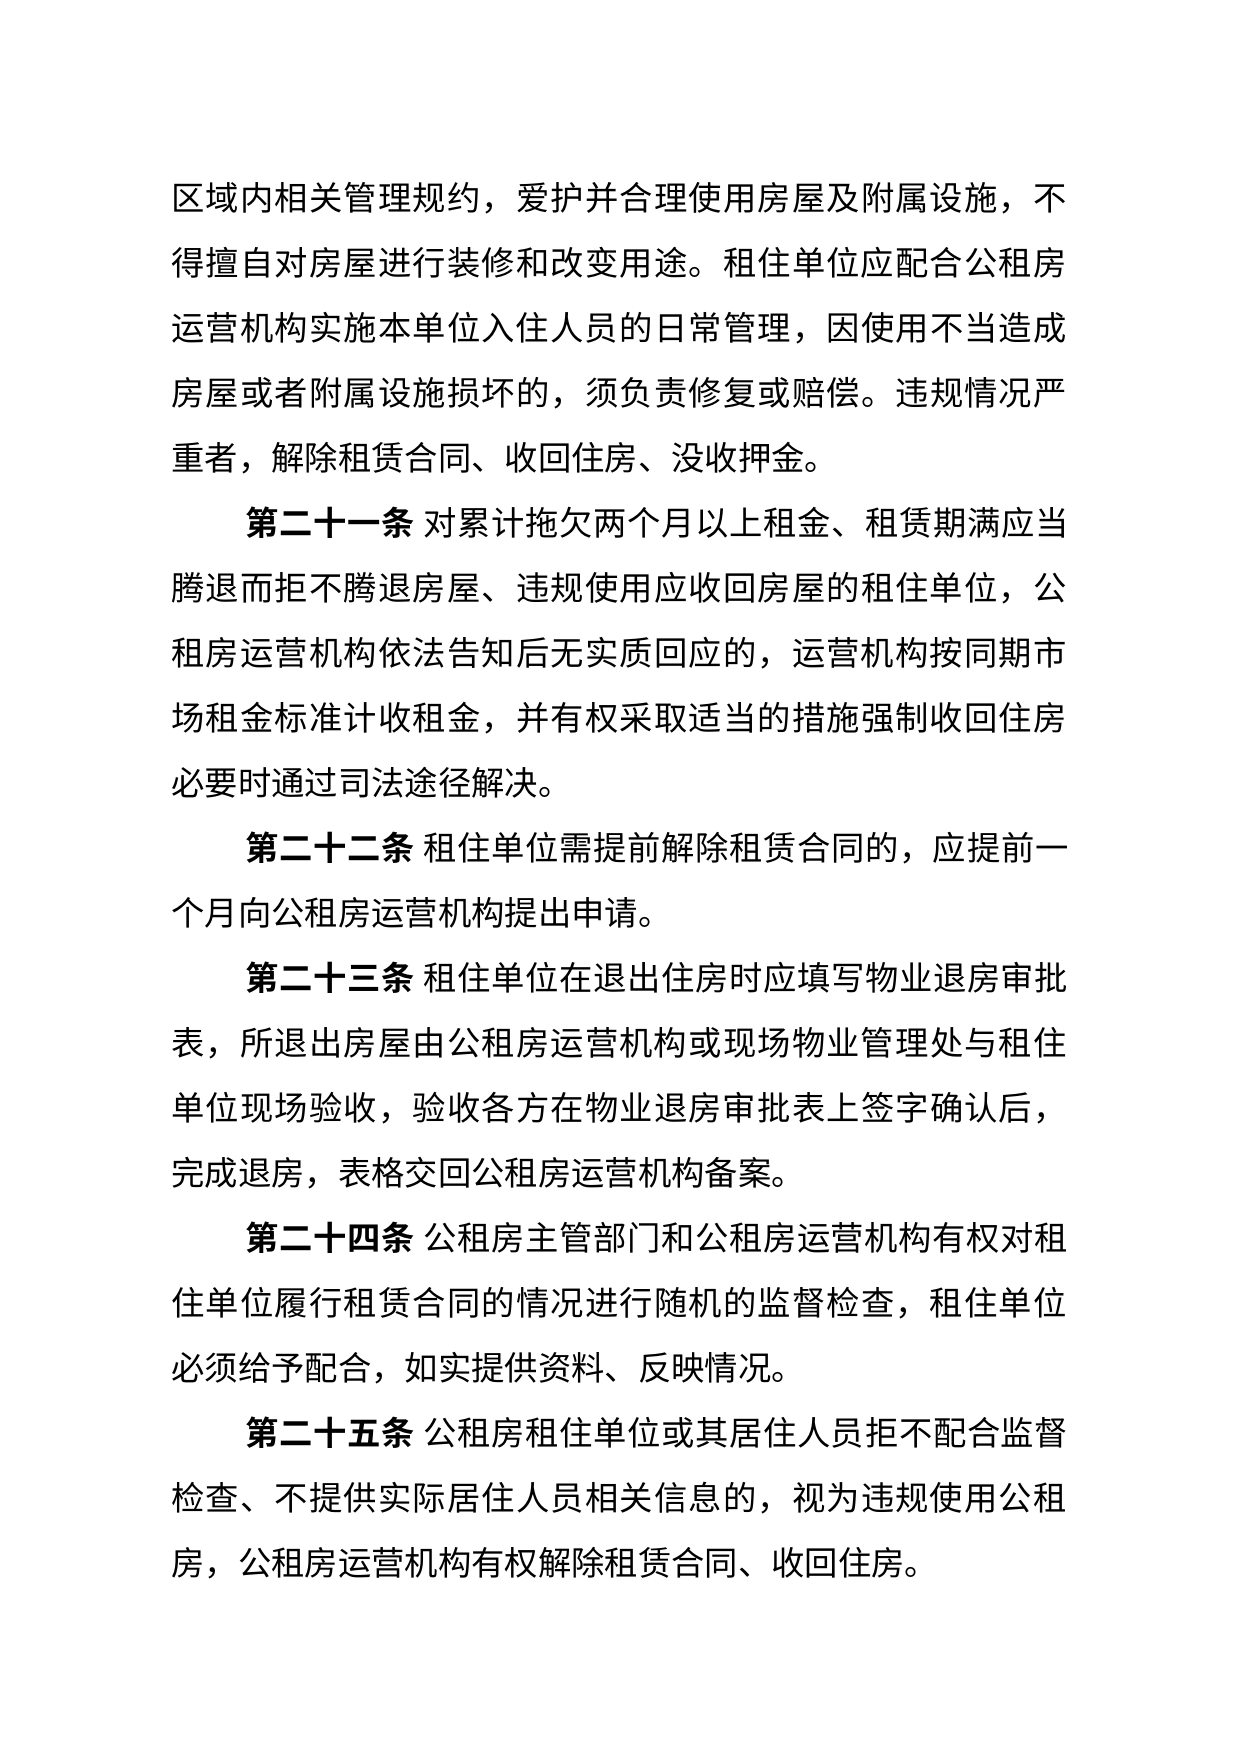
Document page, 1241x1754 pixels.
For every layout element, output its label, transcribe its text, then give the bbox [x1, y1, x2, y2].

text 第二十一条 对累计拖欠两个月以上租金、租赁期满应当腾退而拒不腾退房屋、违规使用应收回房屋的租住单位，公租房运营机构依法告知后无实质回应的，运营机构按同期市场租金标准计收租金，并有权采取适当的措施强制收回住房，必要时通过司法途径解决。 [171, 488, 1069, 813]
text 第二十二条 租住单位需提前解除租赁合同的，应提前一个月向公租房运营机构提出申请。 [171, 813, 1069, 943]
text 第二十四条 公租房主管部门和公租房运营机构有权对租住单位履行租赁合同的情况进行随机的监督检查，租住单位必须给予配合，如实提供资料、反映情况。 [171, 1203, 1069, 1398]
text 第二十三条 租住单位在退出住房时应填写物业退房审批表，所退出房屋由公租房运营机构或现场物业管理处与租住单位现场验收，验收各方在物业退房审批表上签字确认后，完成退房，表格交回公租房运营机构备案。 [171, 943, 1069, 1203]
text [171, 163, 1069, 488]
text 第二十五条 公租房租住单位或其居住人员拒不配合监督检查、不提供实际居住人员相关信息的，视为违规使用公租房，公租房运营机构有权解除租赁合同、收回住房。 [171, 1398, 1069, 1593]
